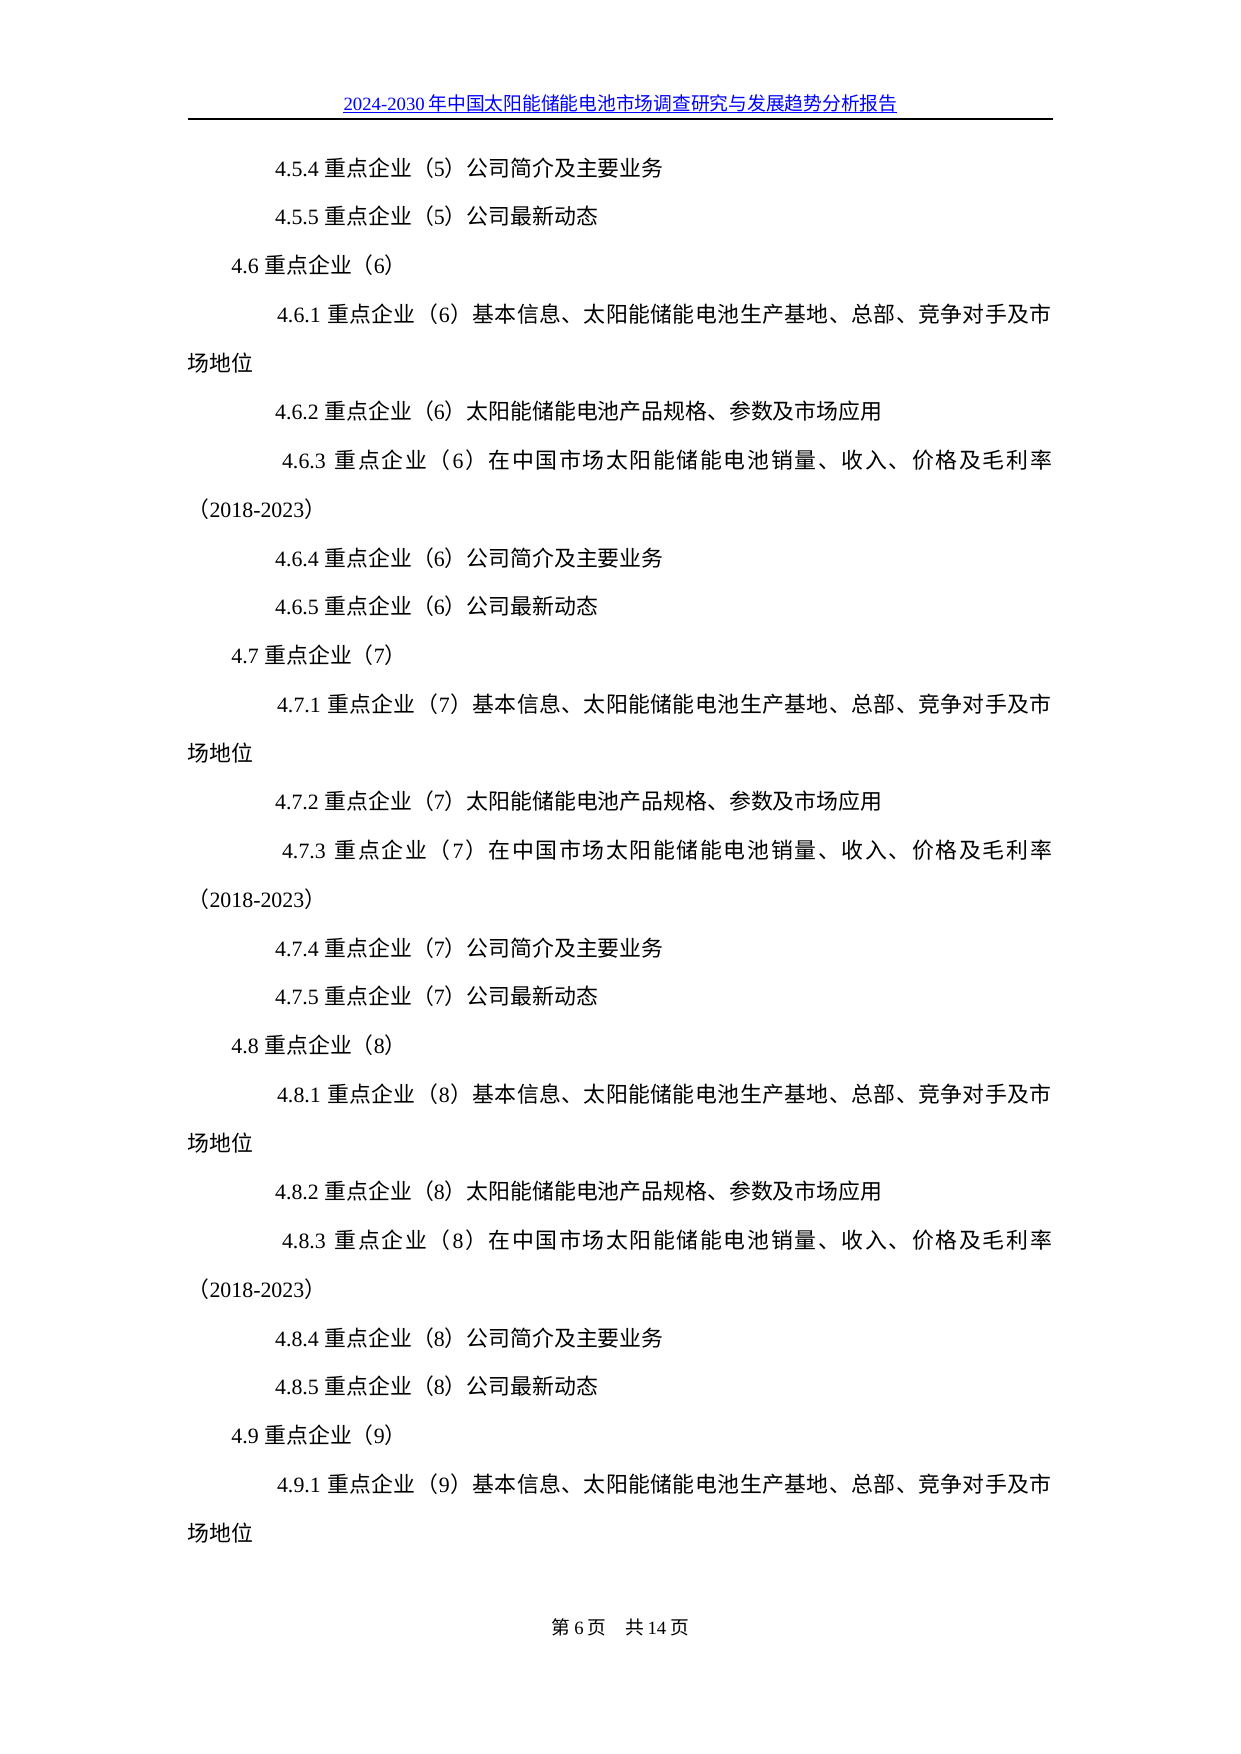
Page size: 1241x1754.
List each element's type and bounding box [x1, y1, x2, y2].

text [187, 150, 1053, 1548]
